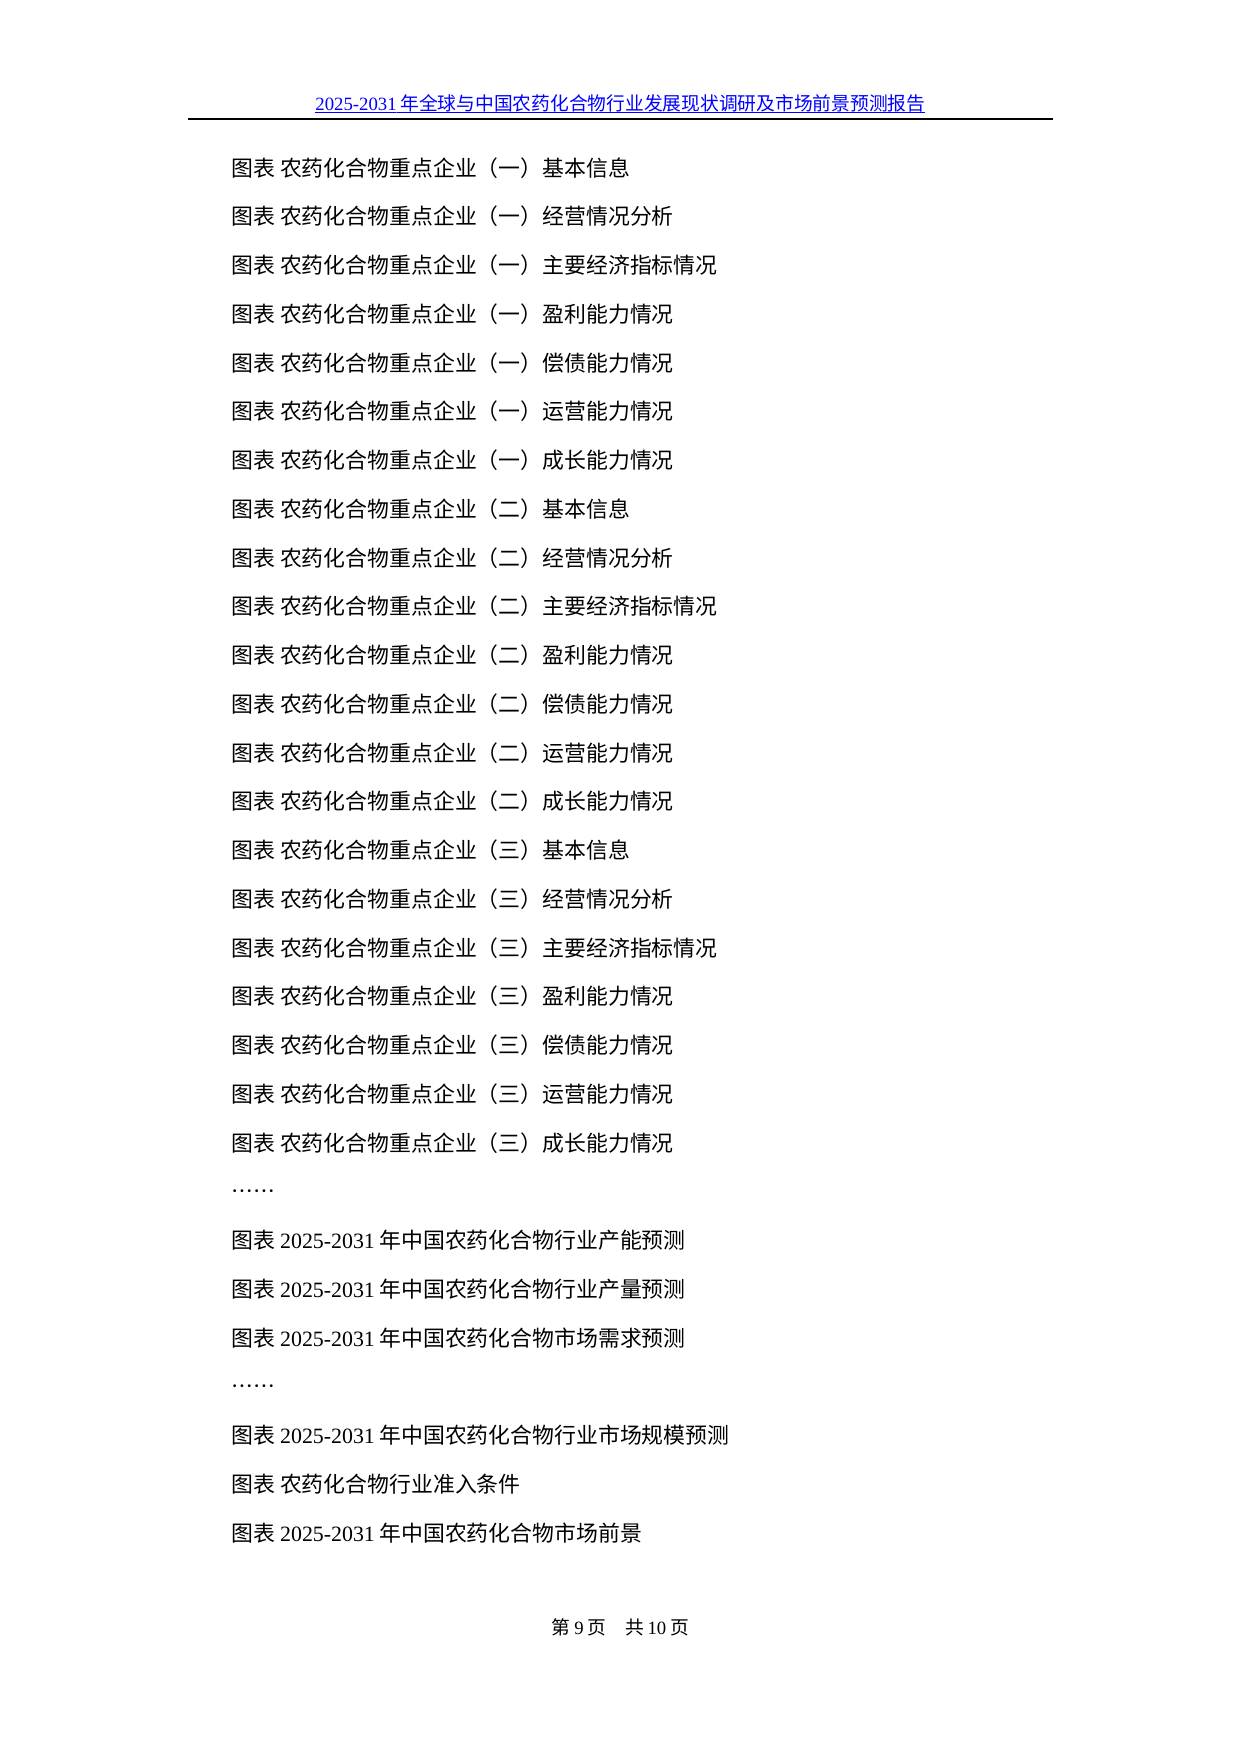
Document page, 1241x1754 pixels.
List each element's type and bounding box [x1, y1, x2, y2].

text [187, 150, 1053, 1548]
